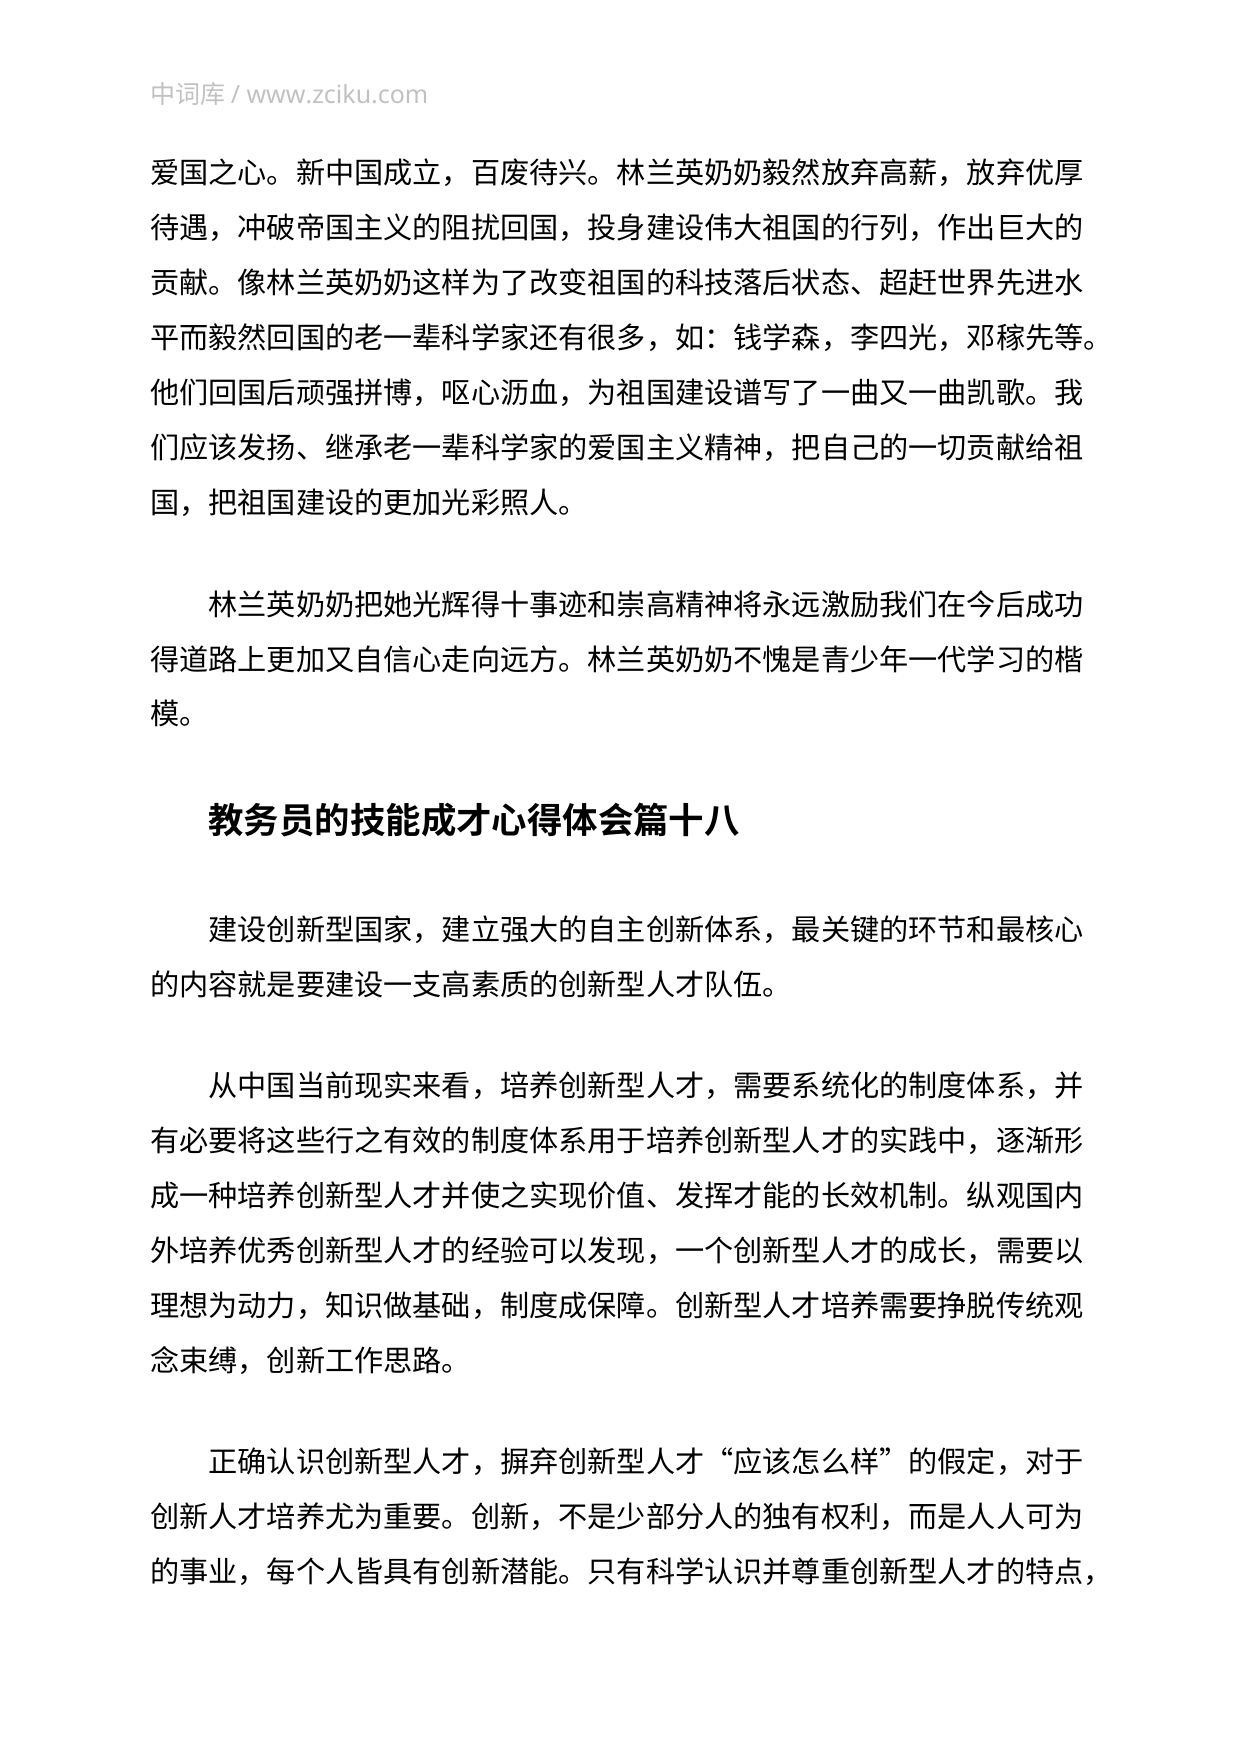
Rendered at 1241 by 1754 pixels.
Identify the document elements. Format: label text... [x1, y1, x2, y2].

text 从中国当前现实来看，培养创新型人才，需要系统化的制度体系，并有必要将这些行之有效的制度体系用于培养创新型人才的实践中，逐渐形成一种培养创新型人才并使之实现价值、发挥才能的长效机制。纵观国内外培养优秀创新型人才的经验可以发现，一个创新型人才的成长，需要以理想为动力，知识做基础，制度成保障。创新型人才培养需要挣脱传统观念束缚，创新工作思路。 [150, 1063, 1090, 1379]
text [150, 1439, 1090, 1591]
text 林兰英奶奶把她光辉得十事迹和崇高精神将永远激励我们在今后成功得道路上更加又自信心走向远方。林兰英奶奶不愧是青少年一代学习的楷模。 [150, 581, 1090, 733]
text 建设创新型国家，建立强大的自主创新体系，最关键的环节和最核心的内容就是要建设一支高素质的创新型人才队伍。 [150, 906, 1090, 1003]
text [150, 150, 1090, 522]
text 教务员的技能成才心得体会篇十八 [150, 793, 1090, 844]
